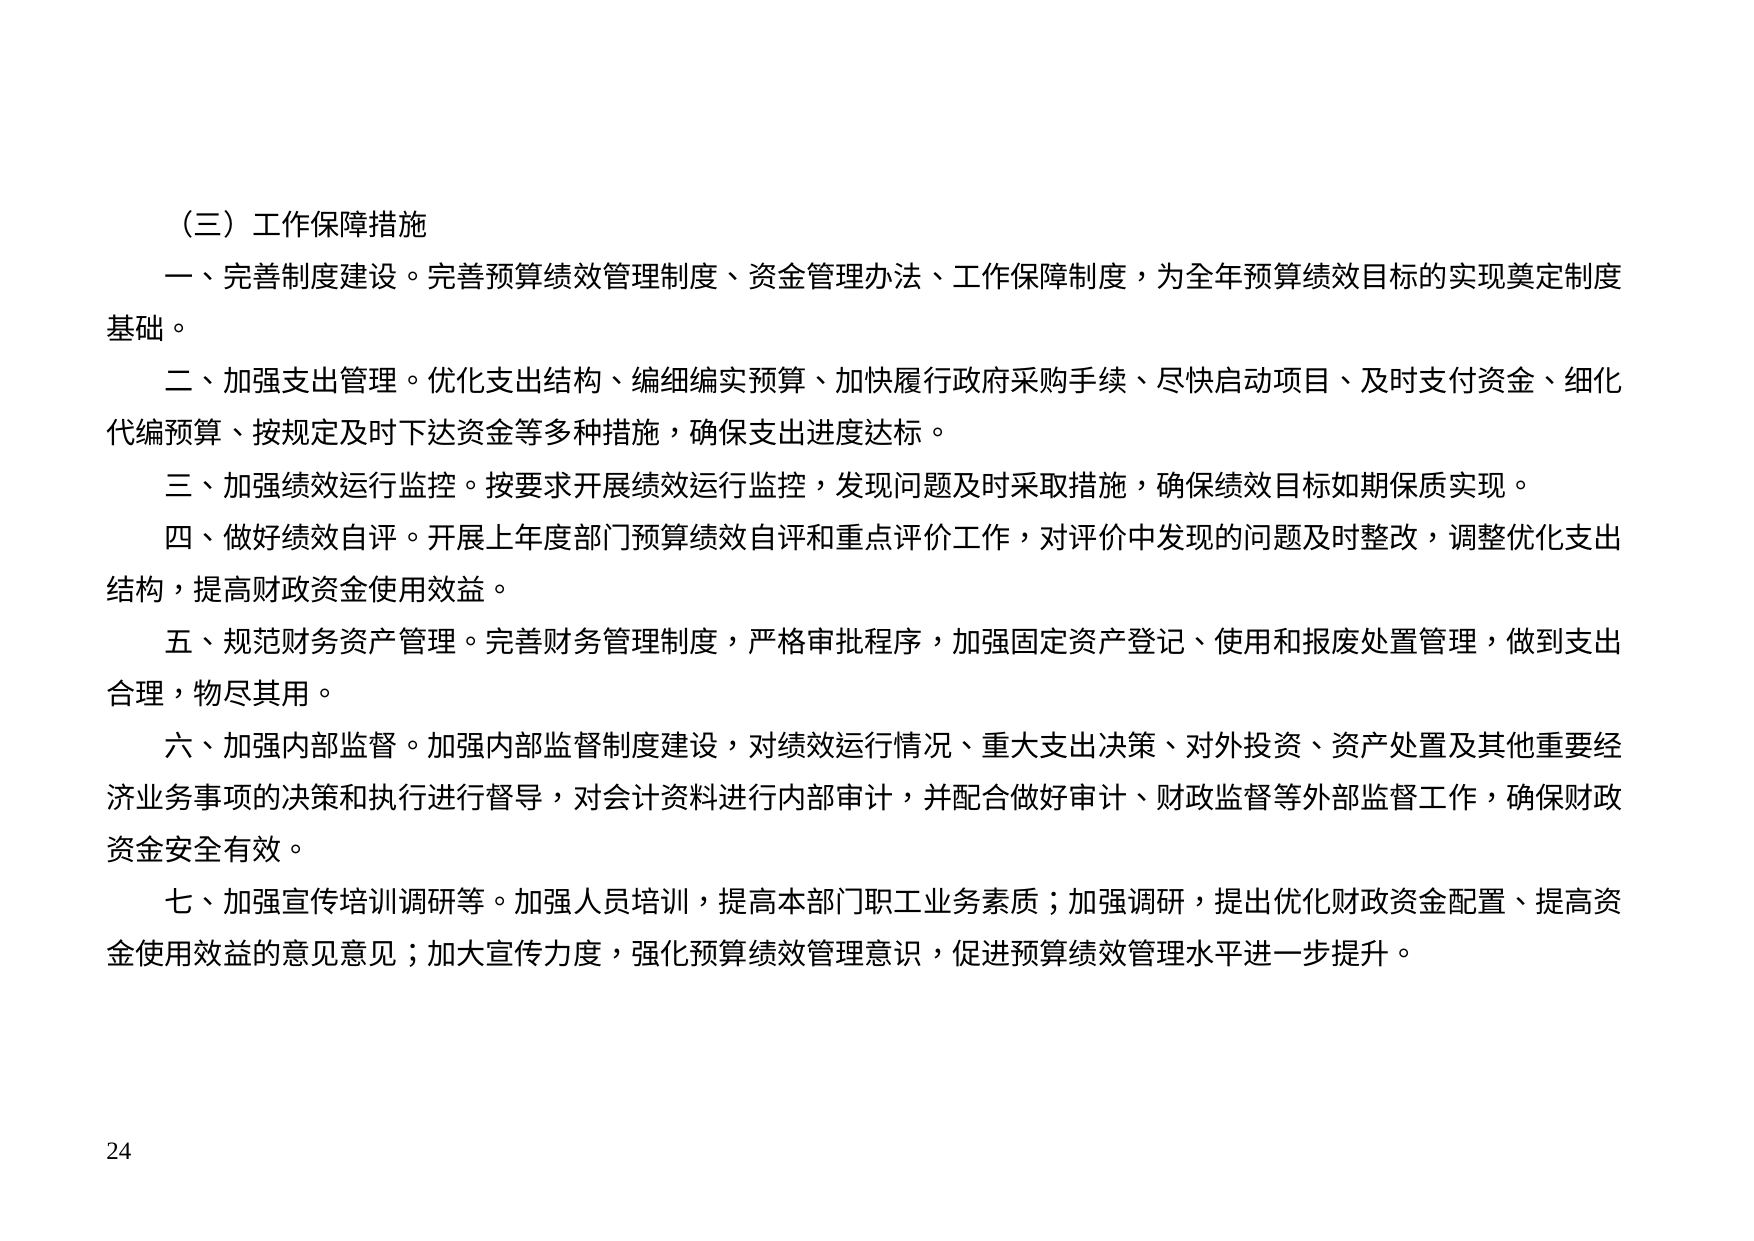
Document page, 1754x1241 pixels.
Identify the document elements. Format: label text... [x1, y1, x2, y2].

text 二、加强支出管理。优化支出结构、编细编实预算、加快履行政府采购手续、尽快启动项目、及时支付资金、细化代编预算、按规定及时下达资金等多种措施，确保支出进度达标。 [106, 350, 1648, 454]
text 四、做好绩效自评。开展上年度部门预算绩效自评和重点评价工作，对评价中发现的问题及时整改，调整优化支出结构，提高财政资金使用效益。 [106, 506, 1648, 611]
text 七、加强宣传培训调研等。加强人员培训，提高本部门职工业务素质；加强调研，提出优化财政资金配置、提高资金使用效益的意见意见；加大宣传力度，强化预算绩效管理意识，促进预算绩效管理水平进一步提升。 [106, 871, 1648, 975]
text （三）工作保障措施 [106, 194, 1648, 246]
text 三、加强绩效运行监控。按要求开展绩效运行监控，发现问题及时采取措施，确保绩效目标如期保质实现。 [106, 454, 1648, 506]
text 一、完善制度建设。完善预算绩效管理制度、资金管理办法、工作保障制度，为全年预算绩效目标的实现奠定制度基础。 [106, 246, 1648, 350]
text 六、加强内部监督。加强内部监督制度建设，对绩效运行情况、重大支出决策、对外投资、资产处置及其他重要经济业务事项的决策和执行进行督导，对会计资料进行内部审计，并配合做好审计、财政监督等外部监督工作，确保财政资金安全有效。 [106, 715, 1648, 871]
text 五、规范财务资产管理。完善财务管理制度，严格审批程序，加强固定资产登记、使用和报废处置管理，做到支出合理，物尽其用。 [106, 611, 1648, 715]
